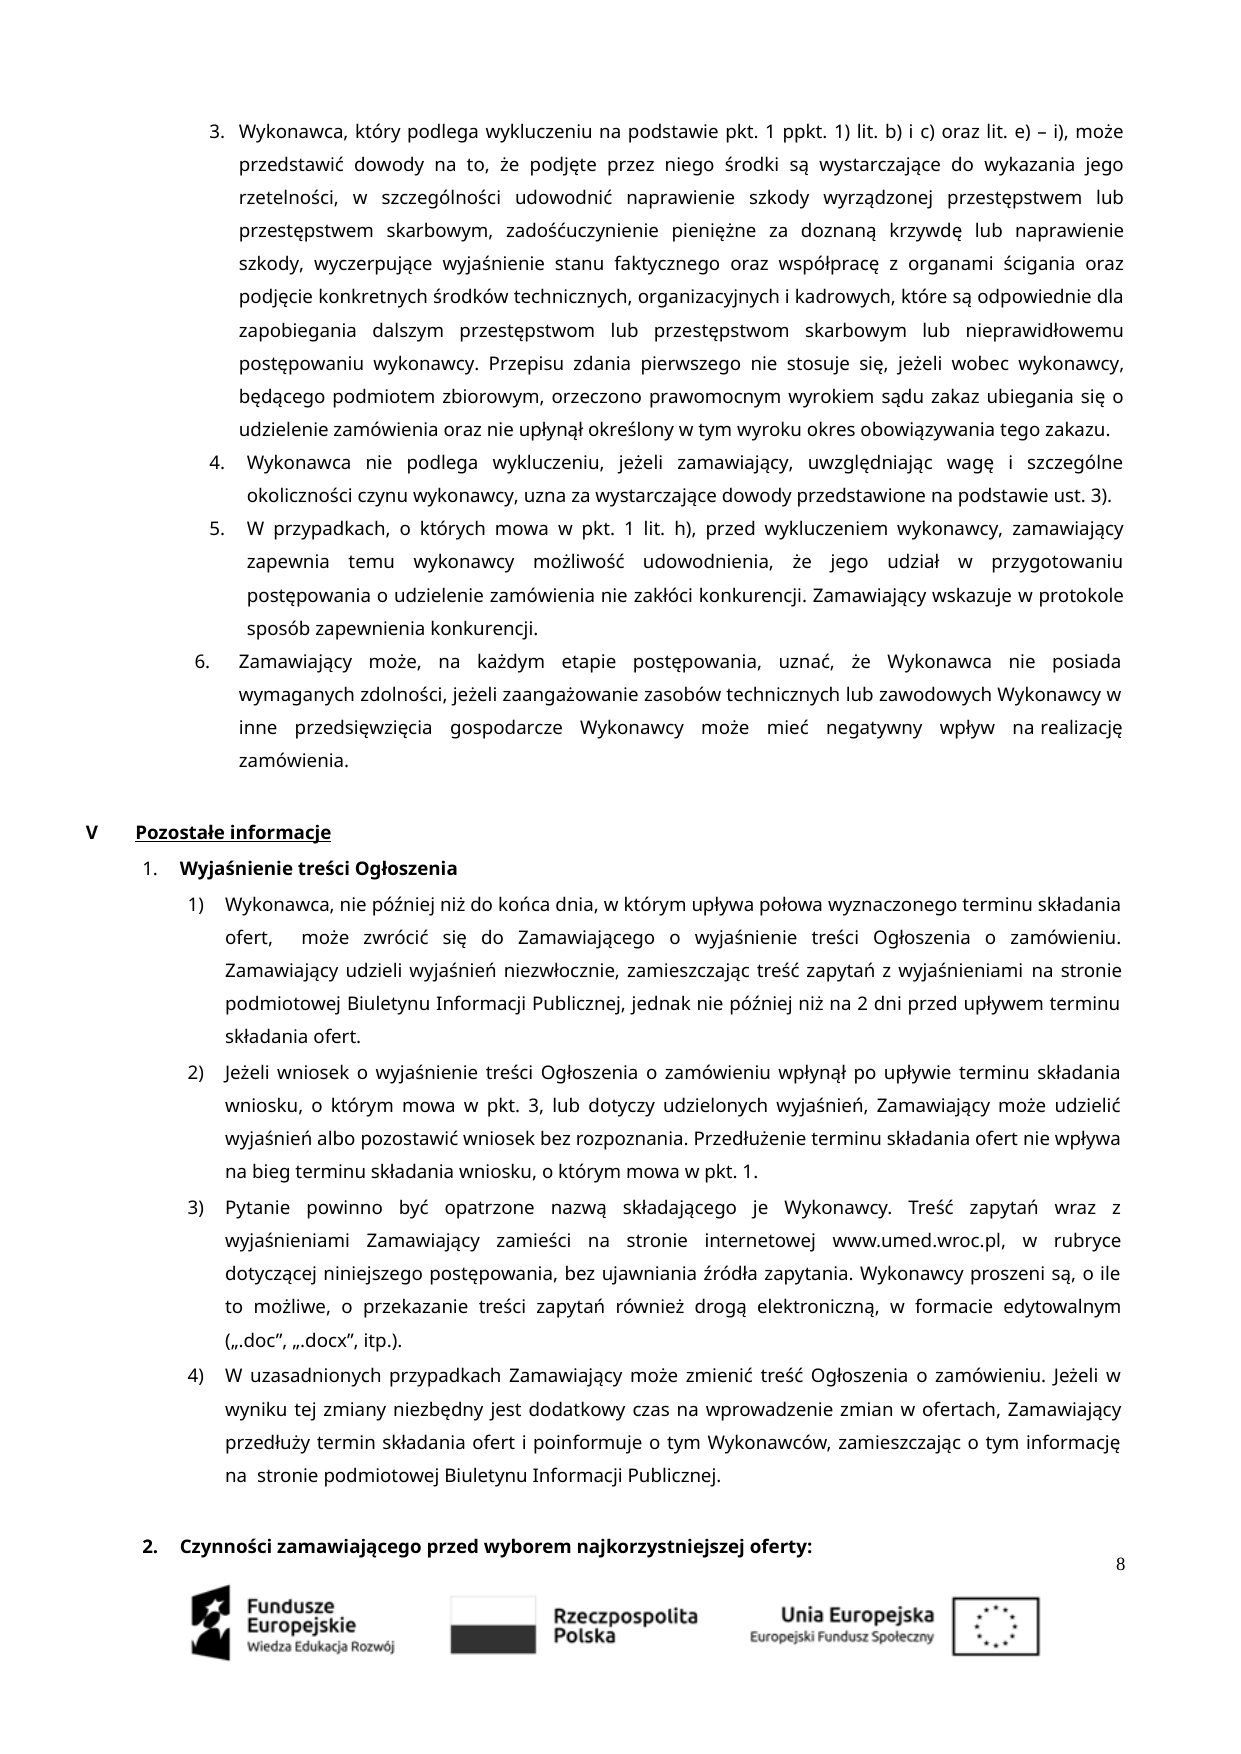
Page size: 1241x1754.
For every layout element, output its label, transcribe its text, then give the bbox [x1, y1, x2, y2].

list W uzasadnionych przypadkach Zamawiający może zmienić treść Ogłoszenia o zamówieniu. Jeżeli w wyniku tej zmiany niezbędny jest dodatkowy czas na wprowadzenie zmian w ofertach, Zamawiający przedłuży termin składania ofert i poinformuje o tym Wykonawców, zamieszczając o tym informację na stronie podmiotowej Biuletynu Informacji Publicznej. [187, 1363, 1122, 1488]
list Wykonawca, nie później niż do końca dnia, w którym upływa połowa wyznaczonego terminu składania ofert, może zwrócić się do Zamawiającego o wyjaśnienie treści Ogłoszenia o zamówieniu. Zamawiający udzieli wyjaśnień niezwłocznie, zamieszczając treść zapytań z wyjaśnieniami na stronie podmiotowej Biuletynu Informacji Publicznej, jednak nie później niż na 2 dni przed upływem terminu składania ofert. [187, 891, 1122, 1049]
picture [150, 1566, 1096, 1684]
list Wykonawca nie podlega wykluczeniu, jeżeli zamawiający, uwzględniając wagę i szczególne okoliczności czynu wykonawcy, uzna za wystarczające dowody przedstawione na podstawie ust. 3). [209, 449, 1124, 508]
list Pozostałe informacje [98, 819, 1132, 845]
list Czynności zamawiającego przed wyborem najkorzystniejszej oferty: [142, 1534, 1122, 1559]
list Zamawiający może, na każdym etapie postępowania, uznać, że Wykonawca nie posiada wymaganych zdolności, jeżeli zaangażowanie zasobów technicznych lub zawodowych Wykonawcy w inne przedsięwzięcia gospodarcze Wykonawcy może mieć negatywny wpływ na realizację zamówienia. [194, 648, 1122, 773]
list Pytanie powinno być opatrzone nazwą składającego je Wykonawcy. Treść zapytań wraz z wyjaśnieniami Zamawiający zamieści na stronie internetowej www.umed.wroc.pl, w rubryce dotyczącej niniejszego postępowania, bez ujawniania źródła zapytania. Wykonawcy proszeni są, o ile to możliwe, o przekazanie treści zapytań również drogą elektroniczną, w formacie edytowalnym („.doc”, „.docx”, itp.). [187, 1194, 1122, 1352]
list W przypadkach, o których mowa w pkt. 1 lit. h), przed wykluczeniem wykonawcy, zamawiający zapewnia temu wykonawcy możliwość udowodnienia, że jego udział w przygotowaniu postępowania o udzielenie zamówienia nie zakłóci konkurencji. Zamawiający wskazuje w protokole sposób zapewnienia konkurencji. [209, 516, 1124, 641]
list Jeżeli wniosek o wyjaśnienie treści Ogłoszenia o zamówieniu wpłynął po upływie terminu składania wniosku, o którym mowa w pkt. 3, lub dotyczy udzielonych wyjaśnień, Zamawiający może udzielić wyjaśnień albo pozostawić wniosek bez rozpoznania. Przedłużenie terminu składania ofert nie wpływa na bieg terminu składania wniosku, o którym mowa w pkt. 1. [187, 1059, 1122, 1184]
list Wyjaśnienie treści Ogłoszenia [142, 855, 1122, 881]
list Wykonawca, który podlega wykluczeniu na podstawie pkt. 1 ppkt. 1) lit. b) i c) oraz lit. e) – i), może przedstawić dowody na to, że podjęte przez niego środki są wystarczające do wykazania jego rzetelności, w szczególności udowodnić naprawienie szkody wyrządzonej przestępstwem lub przestępstwem skarbowym, zadośćuczynienie pieniężne za doznaną krzywdę lub naprawienie szkody, wyczerpujące wyjaśnienie stanu faktycznego oraz współpracę z organami ścigania oraz podjęcie konkretnych środków technicznych, organizacyjnych i kadrowych, które są odpowiednie dla zapobiegania dalszym przestępstwom lub przestępstwom skarbowym lub nieprawidłowemu postępowaniu wykonawcy. Przepisu zdania pierwszego nie stosuje się, jeżeli wobec wykonawcy, będącego podmiotem zbiorowym, orzeczono prawomocnym wyrokiem sądu zakaz ubiegania się o udzielenie zamówienia oraz nie upłynął określony w tym wyroku okres obowiązywania tego zakazu. [209, 118, 1124, 442]
